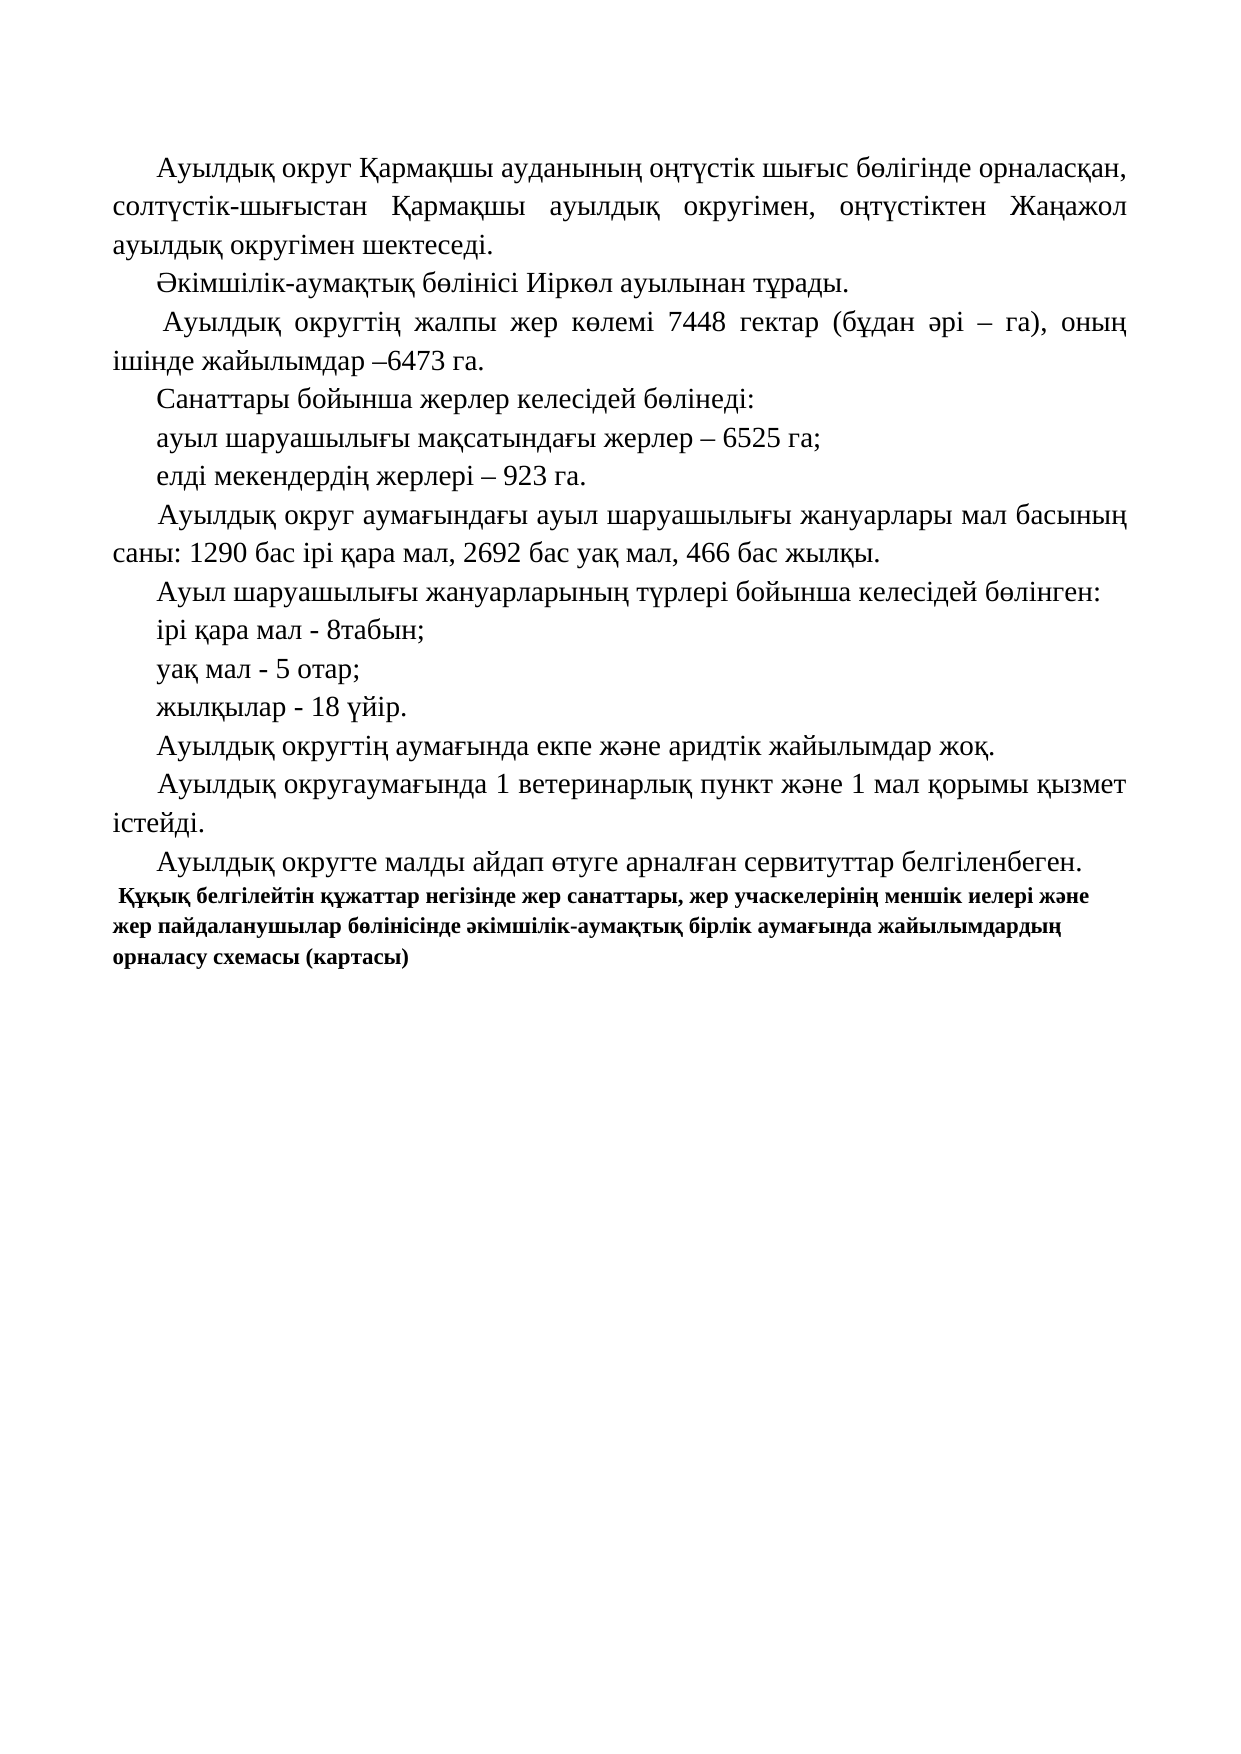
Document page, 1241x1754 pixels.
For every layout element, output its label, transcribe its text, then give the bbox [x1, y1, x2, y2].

text ірі қара мал - 8табын; [112, 612, 1128, 646]
text Ауылдық округ аумағындағы ауыл шаруашылығы жануарлары мал басының саны: 1290 бас ірі қара мал, 2692 бас уақ мал, 466 бас жылқы. [112, 497, 1128, 569]
text елдi мекендердiң жерлерi – 923 га. [112, 458, 1128, 492]
text жылқылар - 18 үйір. [112, 689, 1128, 723]
text Ауыл шаруашылығы жануарларының түрлері бойынша келесідей бөлінген: [112, 574, 1128, 607]
text Ауылдық округ Қармақшы ауданының оңтүстік шығыс бөлігінде орналасқан, солтүстік-шығыстан Қармақшы ауылдық округімен, оңтүстіктен Жаңажол ауылдық округімен шектеседі. [112, 150, 1128, 261]
text ауыл шаруашылығы мақсатындағы жерлер – 6525 га; [112, 420, 1128, 453]
text Ауылдық округаумағында 1 ветеринарлық пункт және 1 мал қорымы қызмет істейді. [112, 767, 1128, 839]
text Ауылдық округте малды айдап өтуге арналған сервитуттар белгіленбеген. [112, 844, 1128, 877]
text Құқық белгілейтін құжаттар негізінде жер санаттары, жер учаскелерінің меншік иелері және жер пайдаланушылар бөлінісінде әкімшілік-аумақтық бірлік аумағында жайылымдардың орналасу схемасы (картасы) [112, 882, 1128, 969]
text Санаттары бойынша жерлер келесідей бөлінеді: [112, 381, 1128, 415]
text Ауылдық округтің аумағында екпе және аридтік жайылымдар жоқ. [112, 728, 1128, 762]
text Әкімшілік-аумақтық бөлінісі Иіркөл ауылынан тұрады. [112, 266, 1128, 299]
text Ауылдық округтің жалпы жер көлемі 7448 гектар (бұдан әрі – га), оның ішінде жайылымдар –6473 га. [112, 304, 1128, 376]
text уақ мал - 5 отар; [112, 651, 1128, 684]
